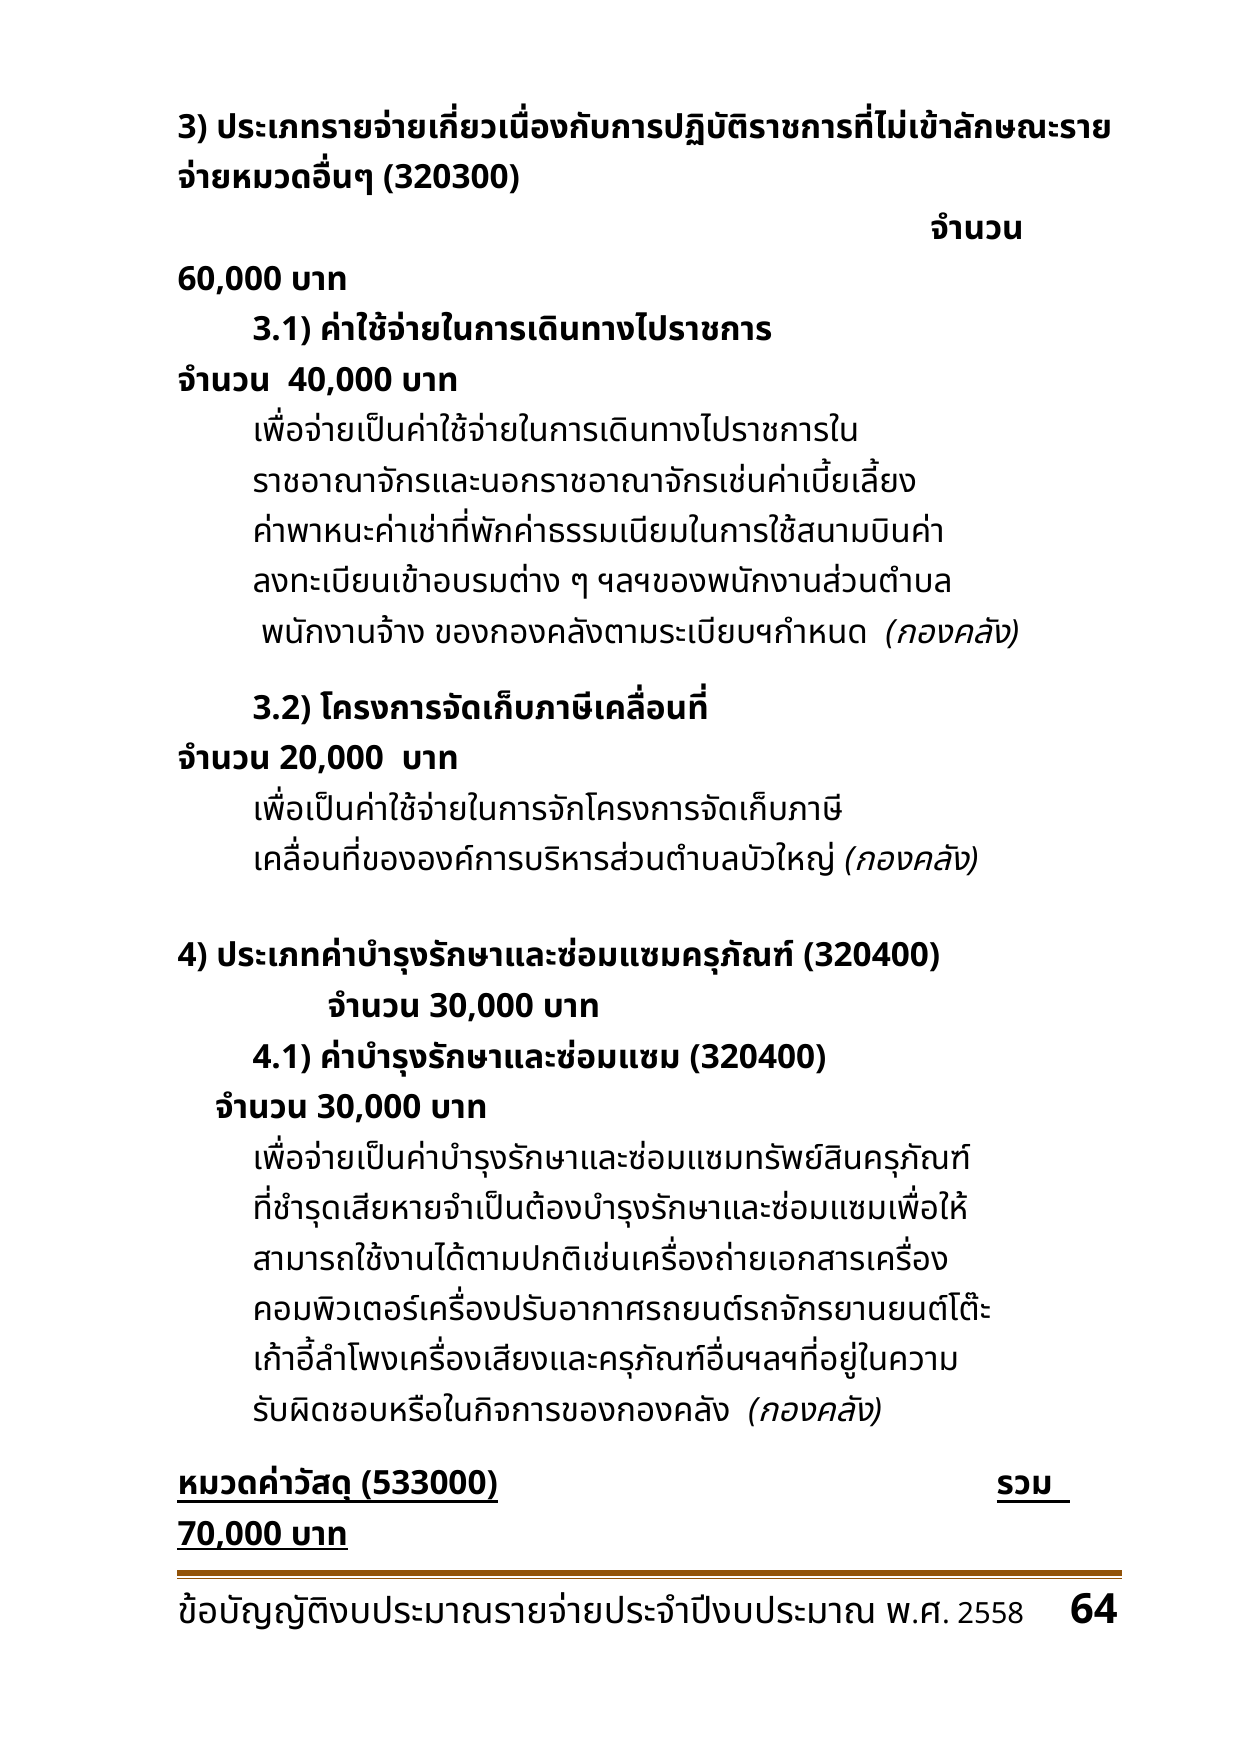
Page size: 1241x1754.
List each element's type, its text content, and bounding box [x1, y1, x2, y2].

text รับผิดชอบหรือในกิจการของกองคลัง (กองคลัง) [177, 1386, 1122, 1436]
text เก้าอี้ลำโพงเครื่องเสียงและครุภัณฑ์อื่นฯลฯที่อยู่ในความ [177, 1335, 1122, 1386]
text 4) ประเภทค่าบำรุงรักษาและซ่อมแซมครุภัณฑ์ (320400) จำนวน 30,000 บาท [177, 931, 1122, 1032]
text เคลื่อนที่ขององค์การบริหารส่วนตำบลบัวใหญ่ (กองคลัง) [177, 835, 1122, 886]
text เพื่อเป็นค่าใช้จ่ายในการจักโครงการจัดเก็บภาษี [177, 785, 1122, 835]
text ราชอาณาจักรและนอกราชอาณาจักรเช่นค่าเบี้ยเลี้ยง [177, 457, 1122, 507]
text ลงทะเบียนเข้าอบรมต่าง ๆ ฯลฯของพนักงานส่วนตำบล [177, 557, 1122, 608]
text ที่ชำรุดเสียหายจำเป็นต้องบำรุงรักษาและซ่อมแซมเพื่อให้ [177, 1184, 1122, 1234]
text พนักงานจ้าง ของกองคลังตามระเบียบฯกำหนด (กองคลัง) [177, 608, 1122, 658]
text เพื่อจ่ายเป็นค่าบำรุงรักษาและซ่อมแซมทรัพย์สินครุภัณฑ์ [177, 1134, 1122, 1184]
text 3) ประเภทรายจ่ายเกี่ยวเนื่องกับการปฏิบัติราชการที่ไม่เข้าลักษณะรายจ่ายหมวดอื่นๆ (320300) [177, 103, 1122, 204]
text คอมพิวเตอร์เครื่องปรับอากาศรถยนต์รถจักรยานยนต์โต๊ะ [177, 1285, 1122, 1335]
text สามารถใช้งานได้ตามปกติเช่นเครื่องถ่ายเอกสารเครื่อง [177, 1234, 1122, 1285]
text จำนวน 60,000 บาท [177, 204, 1122, 305]
text 3.1) ค่าใช้จ่ายในการเดินทางไปราชการ จำนวน 40,000 บาท [177, 305, 1122, 406]
text 4.1) ค่าบำรุงรักษาและซ่อมแซม (320400) จำนวน 30,000 บาท [215, 1032, 1122, 1134]
text ค่าพาหนะค่าเช่าที่พักค่าธรรมเนียมในการใช้สนามบินค่า [177, 507, 1122, 557]
text 3.2) โครงการจัดเก็บภาษีเคลื่อนที่ จำนวน 20,000 บาท [177, 683, 1122, 785]
text เพื่อจ่ายเป็นค่าใช้จ่ายในการเดินทางไปราชการใน [177, 406, 1122, 457]
text หมวดค่าวัสดุ (533000) รวม 70,000 บาท [177, 1459, 1122, 1560]
